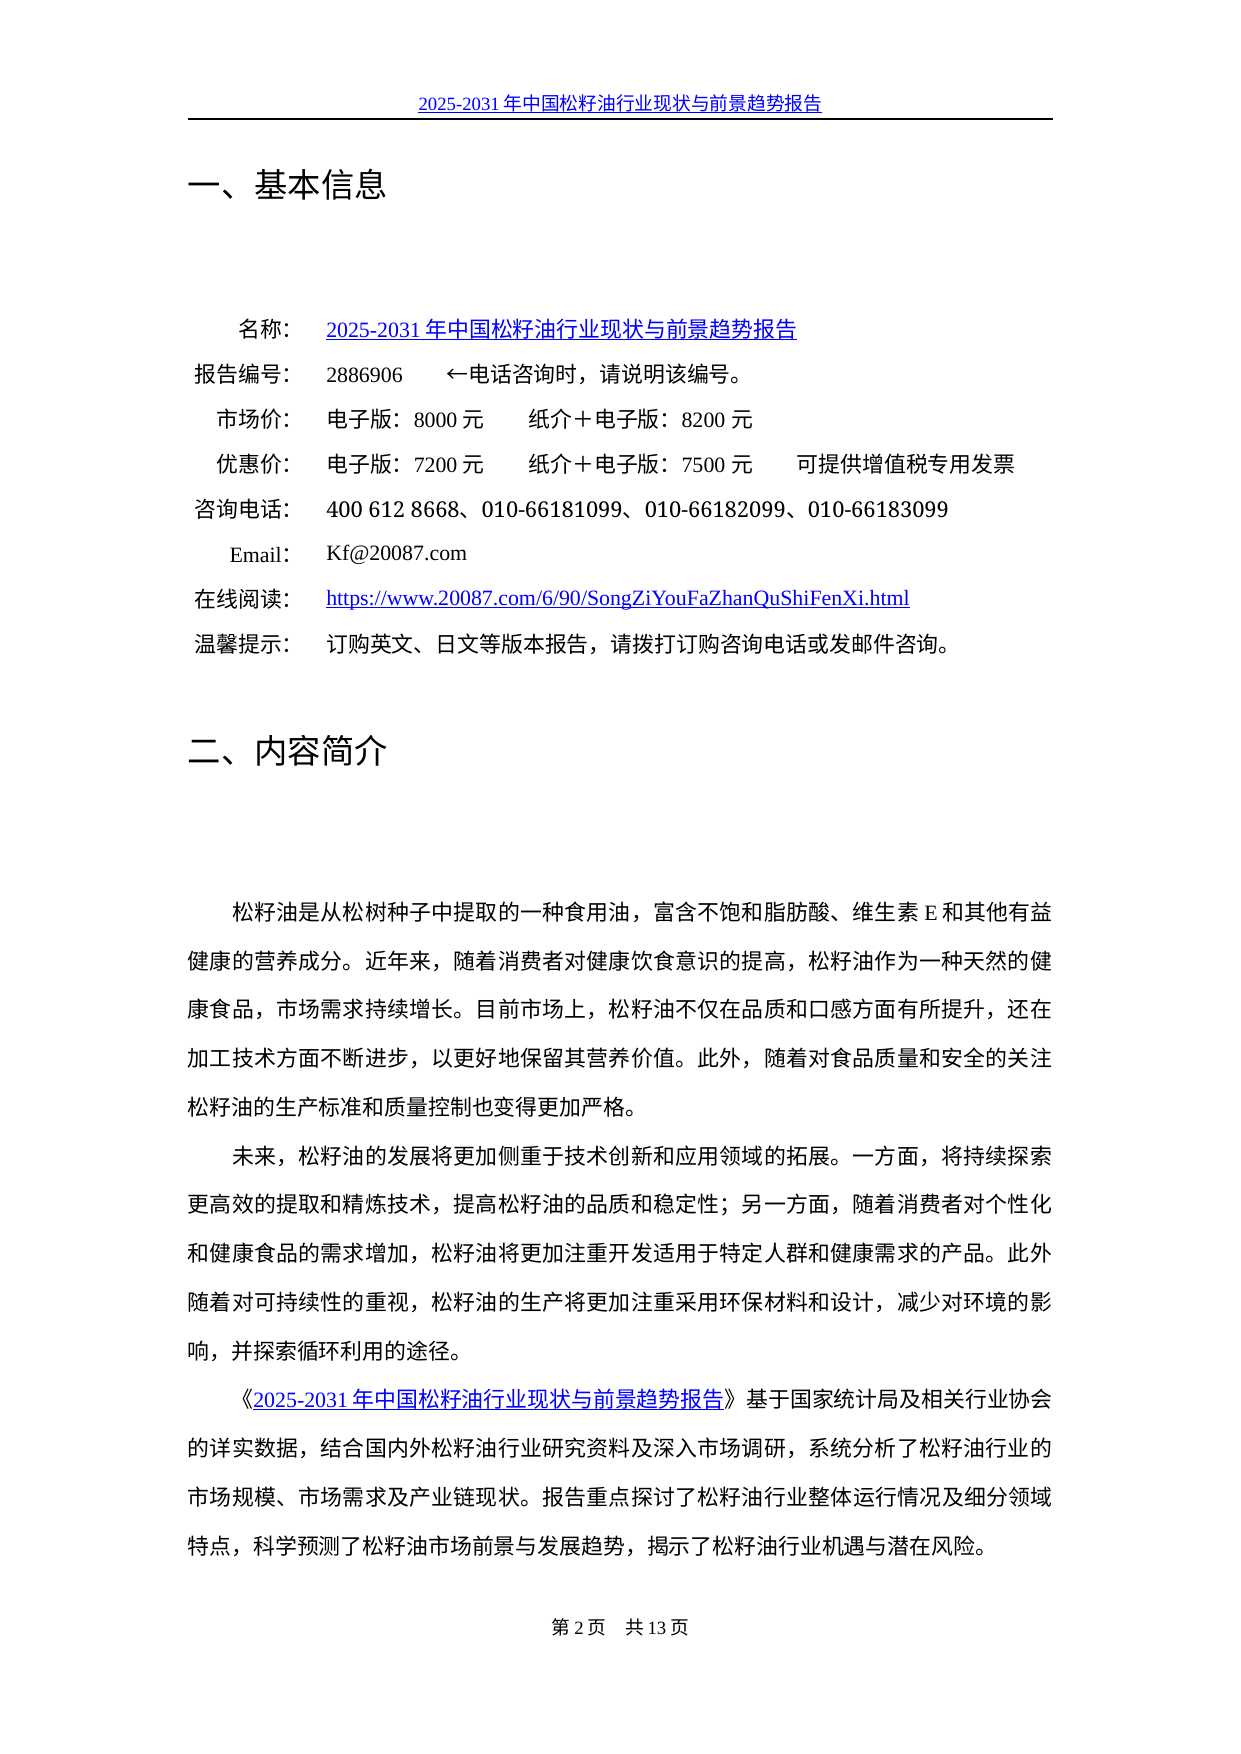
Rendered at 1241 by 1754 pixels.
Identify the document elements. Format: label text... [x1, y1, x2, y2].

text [187, 894, 1053, 1561]
table_cell 电子版：8000 元 纸介＋电子版：8200 元 [315, 402, 1073, 447]
title 二、内容简介 [187, 717, 1053, 782]
table_cell 订购英文、日文等版本报告，请拨打订购咨询电话或发邮件咨询。 [315, 627, 1073, 672]
table_cell [315, 582, 1073, 627]
table_cell 市场价： [167, 402, 315, 447]
table_cell Kf@20087.com [315, 537, 1073, 582]
table_header 名称： [167, 312, 315, 357]
table_cell 优惠价： [167, 447, 315, 492]
table_cell 温馨提示： [167, 627, 315, 672]
table_cell 400 612 8668、010-66181099、010-66182099、010-66183099 [315, 492, 1073, 537]
title 一、基本信息 [187, 150, 1053, 215]
table_cell Email： [167, 537, 315, 582]
table_cell 2886906 ←电话咨询时，请说明该编号。 [315, 357, 1073, 402]
table_header 2025-2031年中国松籽油行业现状与前景趋势报告 [315, 312, 1073, 357]
table_cell 报告编号： [167, 357, 315, 402]
table_cell 在线阅读： [167, 582, 315, 627]
table_cell 咨询电话： [167, 492, 315, 537]
table_cell 电子版：7200 元 纸介＋电子版：7500 元 可提供增值税专用发票 [315, 447, 1073, 492]
